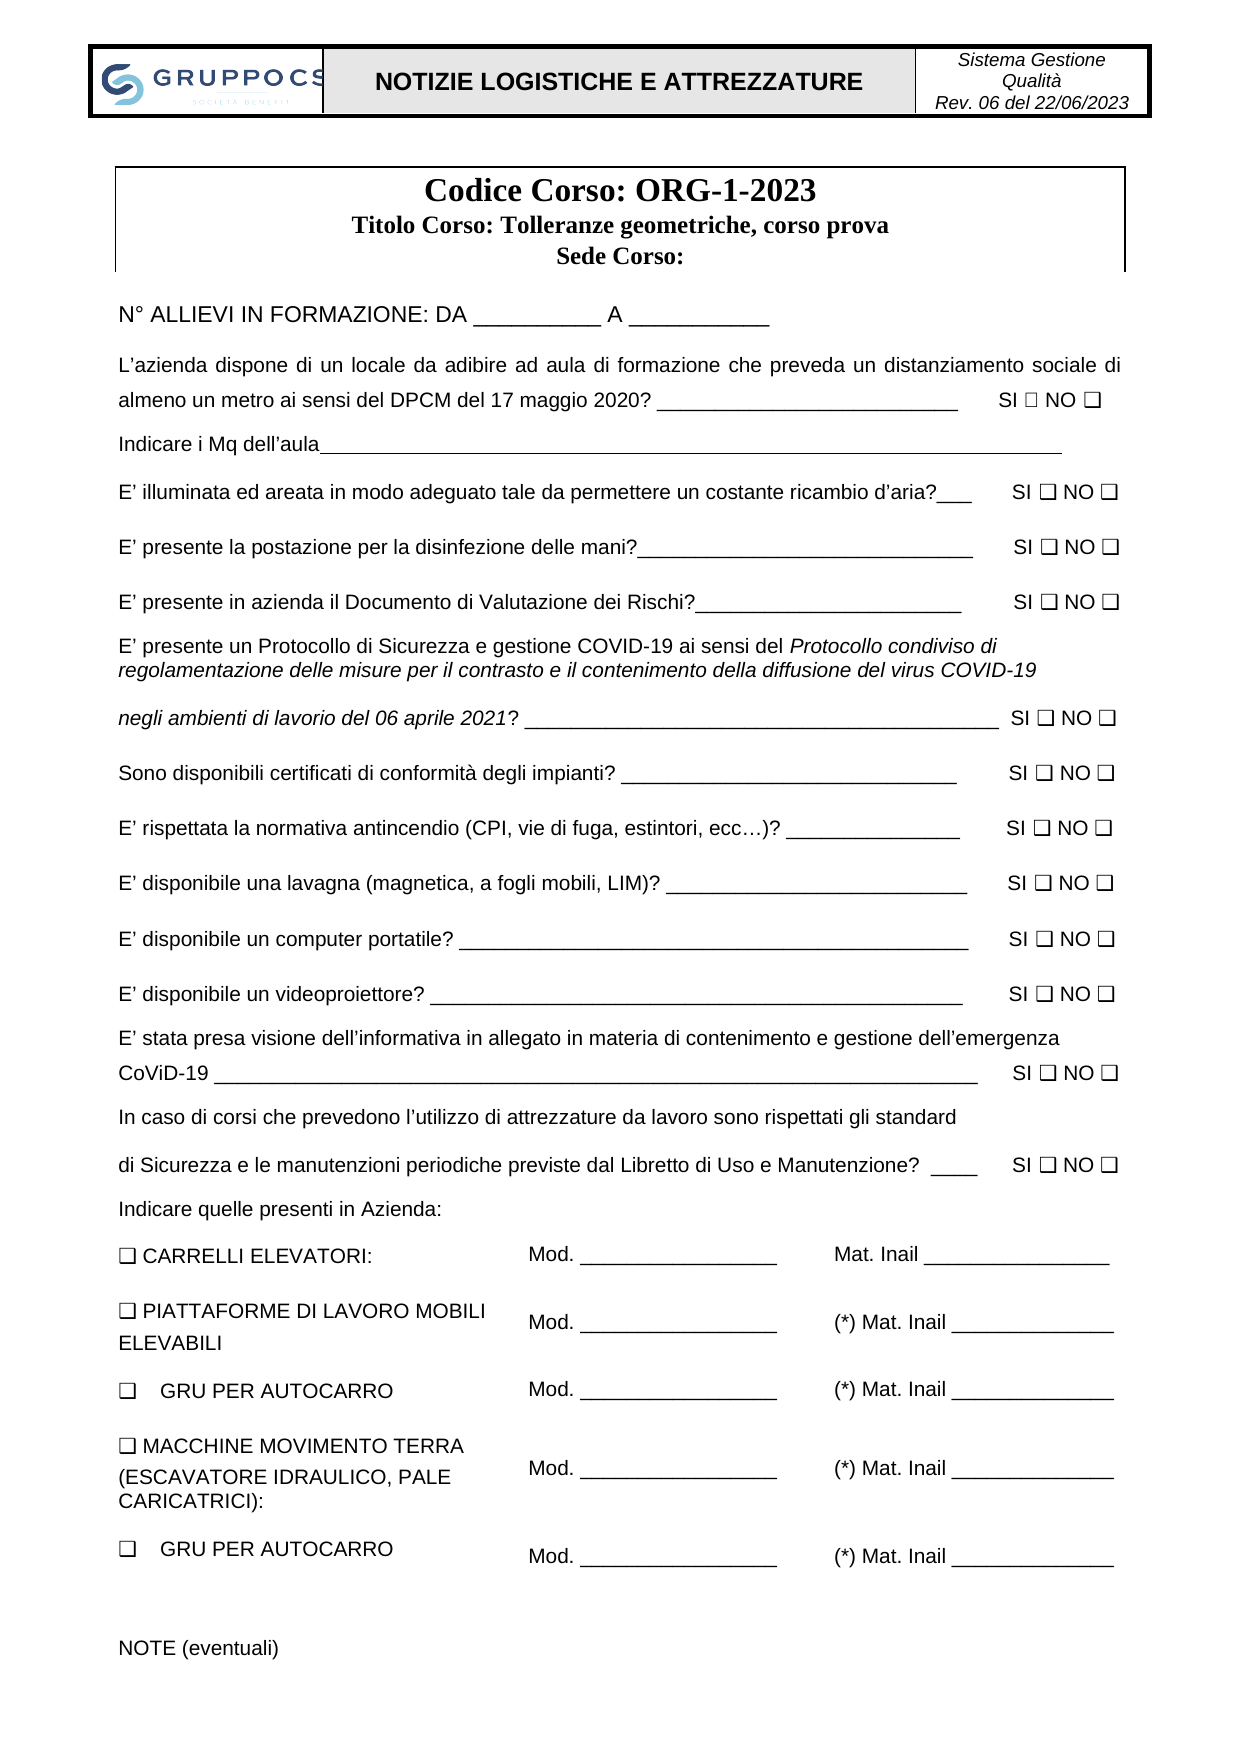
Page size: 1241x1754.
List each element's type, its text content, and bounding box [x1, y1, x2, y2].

table_header Mod. _________________ [517, 1220, 823, 1276]
table_cell (*) Mat. Inail ______________ [823, 1355, 1128, 1410]
table_cell Mod. _________________ [517, 1513, 823, 1623]
text di Sicurezza e le manutenzioni periodiche previste dal Libretto di Uso e Manutenzione? ____ SI ❑ NO ❑ [118, 1141, 1122, 1184]
text E’ disponibile una lavagna (magnetica, a fogli mobili, LIM)? __________________________ SI ❑ NO ❑ [118, 860, 1122, 903]
text E’ rispettata la normativa antincendio (CPI, vie di fuga, estintori, ecc…)? _______________ SI ❑ NO ❑ [118, 805, 1122, 847]
text Indicare i Mq dell’aula [118, 432, 1122, 456]
text E’ disponibile un computer portatile? ____________________________________________ SI ❑ NO ❑ [118, 915, 1122, 958]
table_cell ❑ GRU PER AUTOCARRO [107, 1355, 517, 1410]
text In caso di corsi che prevedono l’utilizzo di attrezzature da lavoro sono rispettati gli standard [118, 1105, 1122, 1129]
table_cell ❑ MACCHINE MOVIMENTO TERRA (ESCAVATORE IDRAULICO, PALE CARICATRICI): [107, 1410, 517, 1513]
text N° ALLIEVI IN FORMAZIONE: DA __________ A ___________ [118, 301, 1122, 327]
table_cell (*) Mat. Inail ______________ [823, 1410, 1128, 1513]
text Sede Corso: [116, 241, 1124, 272]
text E’ presente la postazione per la disinfezione delle mani?_____________________________ SI ❑ NO ❑ [118, 523, 1122, 566]
text E’ illuminata ed areata in modo adeguato tale da permettere un costante ricambio d’aria?___ SI ❑ NO ❑ [118, 468, 1122, 511]
text negli ambienti di lavorio del 06 aprile 2021? _________________________________________ SI ❑ NO ❑ [118, 694, 1122, 737]
table_cell (*) Mat. Inail ______________ [823, 1513, 1128, 1623]
text Titolo Corso: Tolleranze geometriche, corso prova [116, 210, 1124, 241]
text Sono disponibili certificati di conformità degli impianti? _____________________________ SI ❑ NO ❑ [118, 749, 1122, 792]
text E’ presente un Protocollo di Sicurezza e gestione COVID-19 ai sensi del Protocollo condiviso di regolamentazione delle misure per il contrasto e il contenimento della diffusione del virus COVID-19 [118, 634, 1122, 682]
text Codice Corso: ORG-1-2023 [116, 168, 1124, 210]
text E’ presente in azienda il Documento di Valutazione dei Rischi?_______________________ SI ❑ NO ❑ [118, 579, 1122, 621]
text E’ disponibile un videoproiettore? ______________________________________________ SI ❑ NO ❑ [118, 970, 1122, 1013]
text E’ stata presa visione dell’informativa in allegato in materia di contenimento e gestione dell’emergenza CoViD-19 __________________________________________________________________ SI ❑ NO ❑ [118, 1026, 1122, 1092]
text Indicare quelle presenti in Azienda: [118, 1196, 1122, 1220]
table_cell Mod. _________________ [517, 1276, 823, 1355]
table_cell Mod. _________________ [517, 1355, 823, 1410]
table_cell ❑ GRU PER AUTOCARRO [107, 1513, 517, 1623]
text NOTE (eventuali) [118, 1636, 1122, 1660]
table_cell ❑ PIATTAFORME DI LAVORO MOBILI ELEVABILI [107, 1276, 517, 1355]
table_header ❑ CARRELLI ELEVATORI: [107, 1220, 517, 1276]
table_cell (*) Mat. Inail ______________ [823, 1276, 1128, 1355]
table_header Mat. Inail ________________ [823, 1220, 1128, 1276]
picture [101, 64, 323, 106]
text L’azienda dispone di un locale da adibire ad aula di formazione che preveda un distanziamento sociale di almeno un metro ai sensi del DPCM del 17 maggio 2020? __________________________ SI  NO ❑ [118, 353, 1122, 419]
table_cell Mod. _________________ [517, 1410, 823, 1513]
